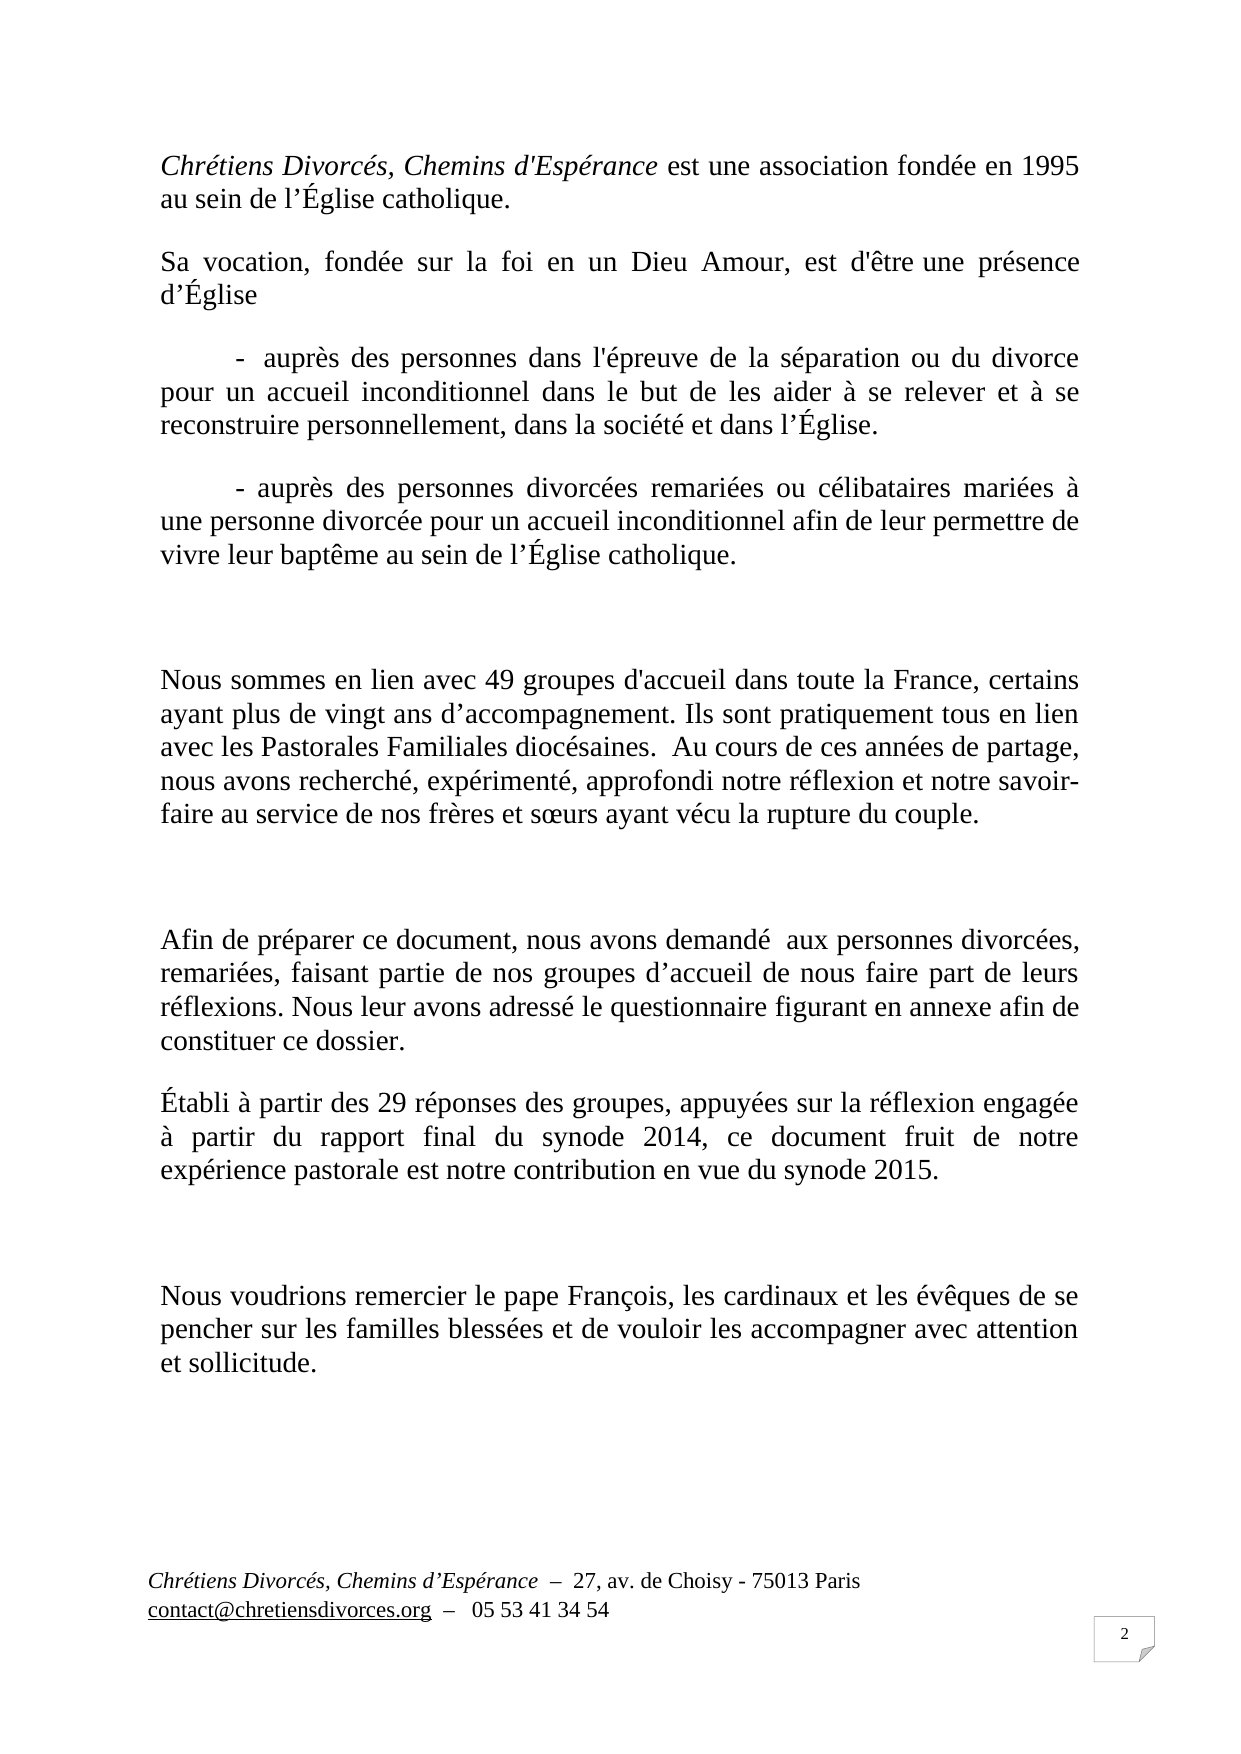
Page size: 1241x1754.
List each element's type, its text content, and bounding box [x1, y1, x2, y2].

text Nous sommes en lien avec 49 groupes d'accueil dans toute la France, certains ayant plus de vingt ans d’accompagnement. Ils sont pratiquement tous en lien avec les Pastorales Familiales diocésaines. Au cours de ces années de partage, nous avons recherché, expérimenté, approfondi notre réflexion et notre savoir-faire au service de nos frères et sœurs ayant vécu la rupture du couple. [160, 662, 1080, 830]
subtitle - auprès des personnes divorcées remariées ou célibataires mariées à une personne divorcée pour un accueil inconditionnel afin de leur permettre de vivre leur baptême au sein de l’Église catholique. [160, 470, 1080, 571]
text Établi à partir des 29 réponses des groupes, appuyées sur la réflexion engagée à partir du rapport final du synode 2014, ce document fruit de notre expérience pastorale est notre contribution en vue du synode 2015. [160, 1085, 1080, 1186]
text Nous voudrions remercier le pape François, les cardinaux et les évêques de se pencher sur les familles blessées et de vouloir les accompagner avec attention et sollicitude. [160, 1278, 1080, 1378]
subtitle - auprès des personnes dans l'épreuve de la séparation ou du divorce pour un accueil inconditionnel dans le but de les aider à se relever et à se reconstruire personnellement, dans la société et dans l’Église. [160, 340, 1080, 441]
subtitle Chrétiens Divorcés, Chemins d'Espérance est une association fondée en 1995 au sein de l’Église catholique. [160, 148, 1080, 215]
subtitle Sa vocation, fondée sur la foi en un Dieu Amour, est d'être une présence d’Église [160, 244, 1080, 311]
text Afin de préparer ce document, nous avons demandé aux personnes divorcées, remariées, faisant partie de nos groupes d’accueil de nous faire part de leurs réflexions. Nous leur avons adressé le questionnaire figurant en annexe afin de constituer ce dossier. [160, 922, 1080, 1056]
